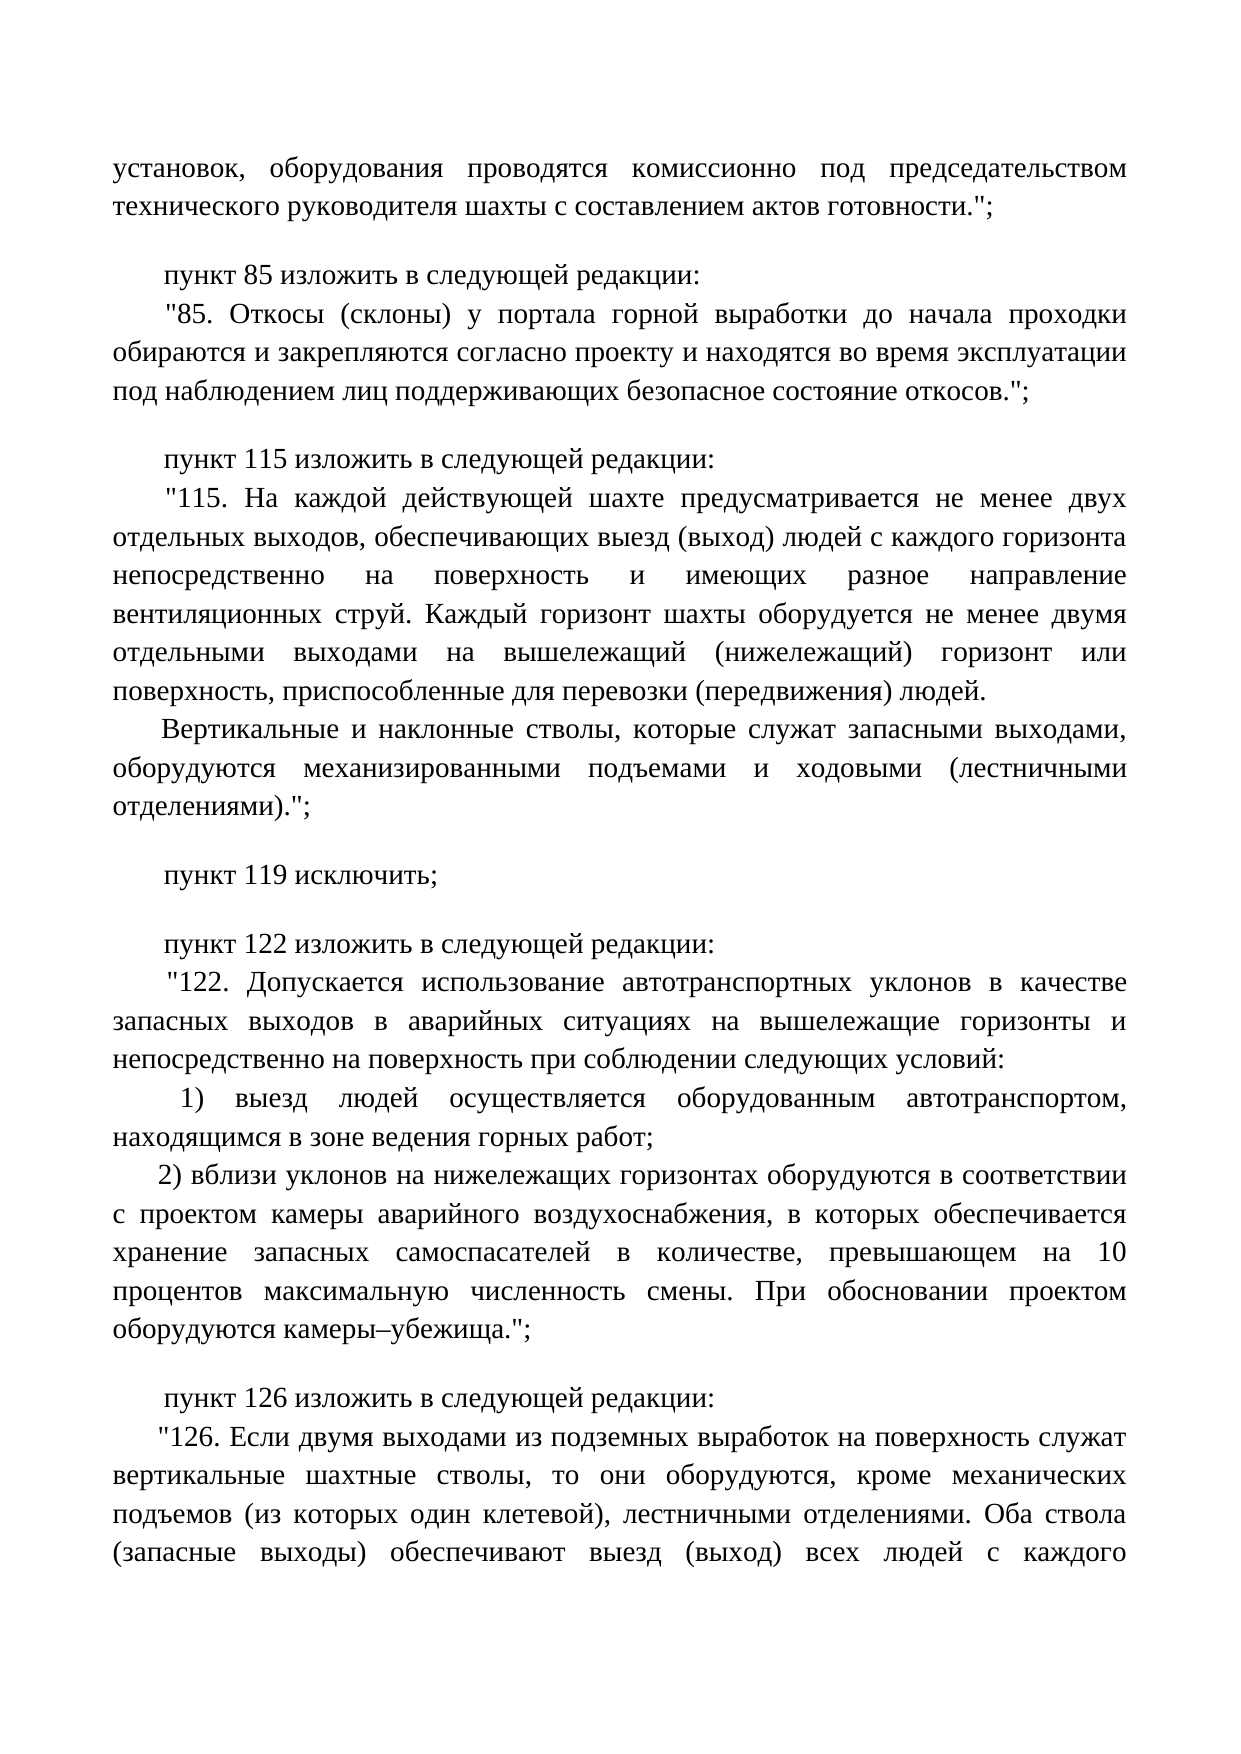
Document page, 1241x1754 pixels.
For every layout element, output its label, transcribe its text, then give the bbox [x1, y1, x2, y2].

text пункт 115 изложить в следующей редакции: [112, 442, 1128, 475]
text "122. Допускается использование автотранспортных уклонов в качестве запасных выходов в аварийных ситуациях на вышележащие горизонты и непосредственно на поверхность при соблюдении следующих условий: [112, 964, 1128, 1075]
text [112, 150, 1128, 222]
text "85. Откосы (склоны) у портала горной выработки до начала проходки обираются и закрепляются согласно проекту и находятся во время эксплуатации под наблюдением лиц поддерживающих безопасное состояние откосов."; [112, 296, 1128, 406]
text пункт 85 изложить в следующей редакции: [112, 257, 1128, 291]
text Вертикальные и наклонные стволы, которые служат запасными выходами, оборудуются механизированными подъемами и ходовыми (лестничными отделениями)."; [112, 711, 1128, 822]
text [112, 1419, 1128, 1568]
text "115. На каждой действующей шахте предусматривается не менее двух отдельных выходов, обеспечивающих выезд (выход) людей с каждого горизонта непосредственно на поверхность и имеющих разное направление вентиляционных струй. Каждый горизонт шахты оборудуется не менее двумя отдельными выходами на вышележащий (нижележащий) горизонт или поверхность, приспособленные для перевозки (передвижения) людей. [112, 480, 1128, 706]
text пункт 122 изложить в следующей редакции: [112, 926, 1128, 959]
text 1) выезд людей осуществляется оборудованным автотранспортом, находящимся в зоне ведения горных работ; [112, 1080, 1128, 1152]
text пункт 119 исключить; [112, 857, 1128, 891]
text пункт 126 изложить в следующей редакции: [112, 1380, 1128, 1414]
text 2) вблизи уклонов на нижележащих горизонтах оборудуются в соответствии с проектом камеры аварийного воздухоснабжения, в которых обеспечивается хранение запасных самоспасателей в количестве, превышающем на 10 процентов максимальную численность смены. При обосновании проектом оборудуются камеры–убежища."; [112, 1157, 1128, 1345]
